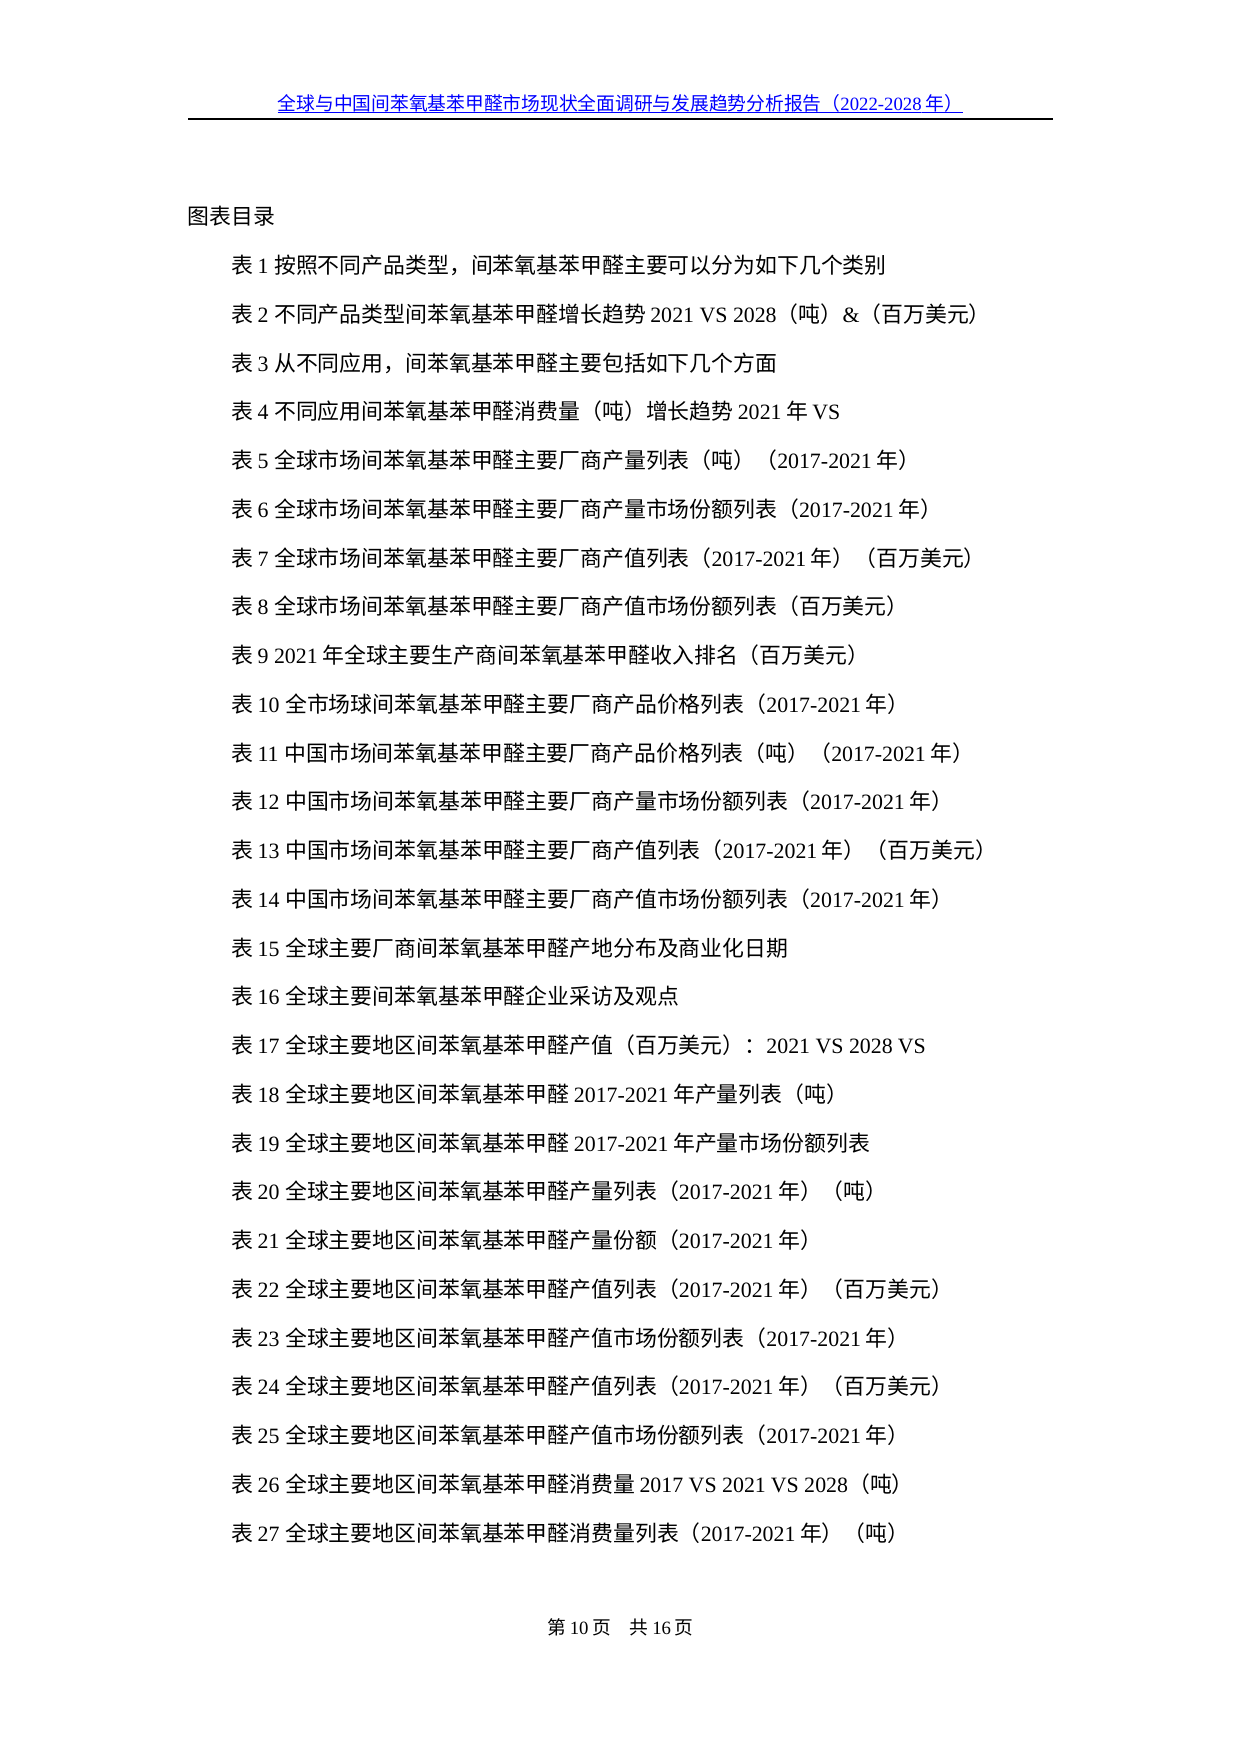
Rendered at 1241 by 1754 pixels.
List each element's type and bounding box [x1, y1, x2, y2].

text [187, 150, 1053, 1548]
